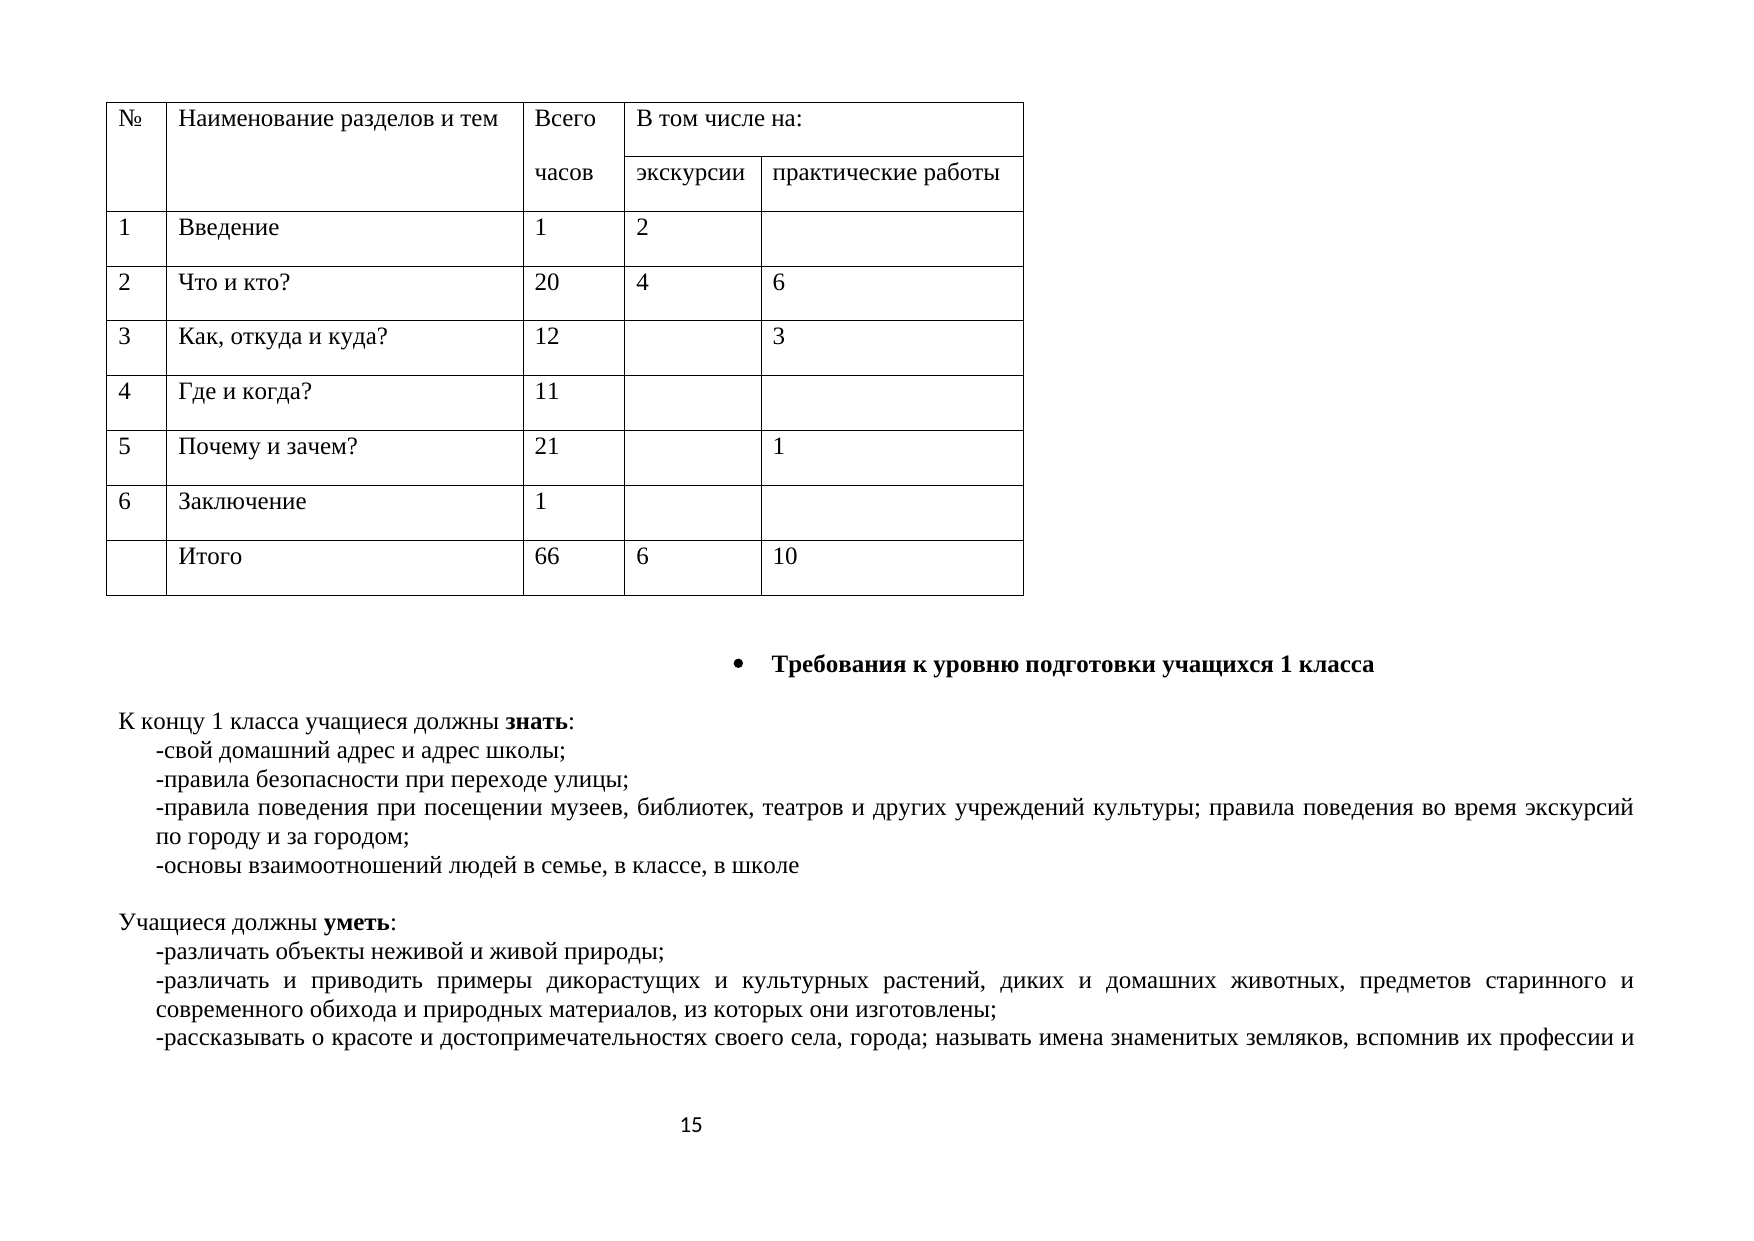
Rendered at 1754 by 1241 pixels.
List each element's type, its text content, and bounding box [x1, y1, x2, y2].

table_cell Введение [167, 212, 523, 266]
table_header Всего часов [524, 103, 624, 211]
table_cell 11 [524, 376, 624, 430]
table_cell 20 [524, 267, 624, 320]
table_cell Почему и зачем? [167, 431, 523, 485]
table_cell 4 [625, 267, 761, 320]
table_cell [762, 212, 1023, 266]
table_cell [762, 376, 1023, 430]
table_cell 6 [107, 486, 166, 540]
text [156, 1022, 1636, 1051]
table_cell [625, 431, 761, 485]
table_cell 6 [625, 541, 761, 594]
table_cell Как, откуда и куда? [167, 321, 523, 375]
table_cell экскурсии [625, 157, 761, 211]
table_cell 21 [524, 431, 624, 485]
table_cell 5 [107, 431, 166, 485]
table_cell 10 [762, 541, 1023, 594]
table_cell Что и кто? [167, 267, 523, 320]
table_cell 1 [524, 486, 624, 540]
list Требования к уровню подготовки учащихся 1 класса [472, 649, 1636, 677]
text -свой домашний адрес и адрес школы; [156, 735, 1636, 764]
table_cell 1 [762, 431, 1023, 485]
text Учащиеся должны уметь: [118, 907, 1636, 936]
table_cell 2 [107, 267, 166, 320]
table_header В том числе на: [625, 103, 1023, 156]
table_cell 4 [107, 376, 166, 430]
table_cell [625, 486, 761, 540]
table_header № [107, 103, 166, 211]
table_cell Где и когда? [167, 376, 523, 430]
text К концу 1 класса учащиеся должны знать: [118, 706, 1636, 735]
table_cell 1 [107, 212, 166, 266]
table_cell [625, 321, 761, 375]
text -правила поведения при посещении музеев, библиотек, театров и других учреждений культуры; правила поведения во время экскурсий по городу и за городом; [156, 792, 1636, 850]
text -различать объекты неживой и живой природы; [156, 936, 1636, 965]
table_cell [625, 376, 761, 430]
table_cell [762, 486, 1023, 540]
text -правила безопасности при переходе улицы; [156, 764, 1636, 792]
table_cell 2 [625, 212, 761, 266]
table_cell 6 [762, 267, 1023, 320]
table_cell 66 [524, 541, 624, 594]
table_cell 12 [524, 321, 624, 375]
table_cell практические работы [762, 157, 1023, 211]
text -различать и приводить примеры дикорастущих и культурных растений, диких и домашних животных, предметов старинного и современного обихода и природных материалов, из которых они изготовлены; [156, 965, 1636, 1022]
text -основы взаимоотношений людей в семье, в классе, в школе [156, 850, 1636, 879]
table_cell 3 [107, 321, 166, 375]
table_cell 3 [762, 321, 1023, 375]
table_cell Итого [167, 541, 523, 594]
table_header Наименование разделов и тем [167, 103, 523, 211]
table_cell [107, 541, 166, 594]
table_cell 1 [524, 212, 624, 266]
table_cell Заключение [167, 486, 523, 540]
